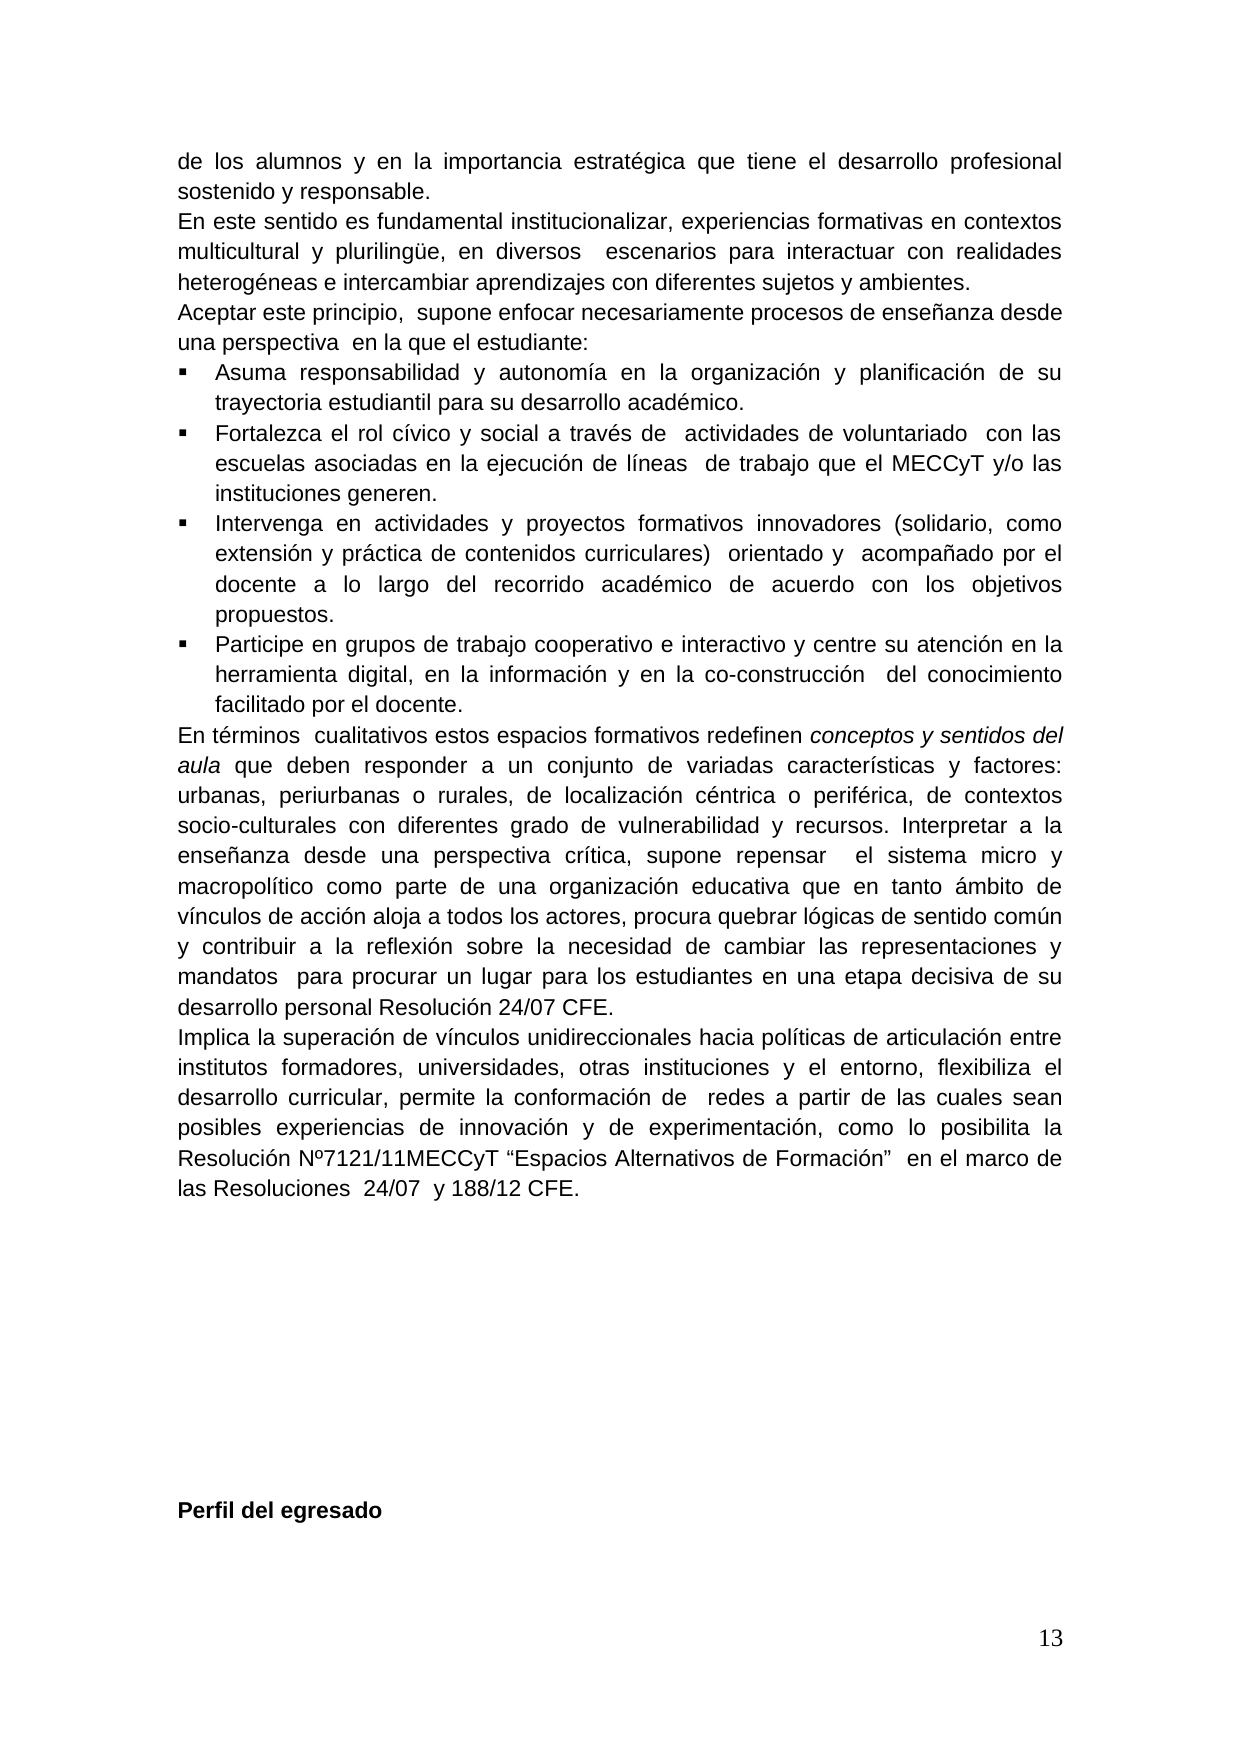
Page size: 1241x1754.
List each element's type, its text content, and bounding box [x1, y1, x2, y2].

list Fortalezca el rol cívico y social a través de actividades de voluntariado con las escuelas asociadas en la ejecución de líneas de trabajo que el MECCyT y/o las instituciones generen. [177, 419, 1063, 506]
list Intervenga en actividades y proyectos formativos innovadores (solidario, como extensión y práctica de contenidos curriculares) orientado y acompañado por el docente a lo largo del recorrido académico de acuerdo con los objetivos propuestos. [177, 510, 1063, 627]
text Perfil del egresado [177, 1497, 1063, 1523]
text Implica la superación de vínculos unidireccionales hacia políticas de articulación entre institutos formadores, universidades, otras instituciones y el entorno, flexibiliza el desarrollo curricular, permite la conformación de redes a partir de las cuales sean posibles experiencias de innovación y de experimentación, como lo posibilita la Resolución Nº7121/11MECCyT “Espacios Alternativos de Formación” en el marco de las Resoluciones 24/07 y 188/12 CFE. [177, 1024, 1063, 1201]
text En términos cualitativos estos espacios formativos redefinen conceptos y sentidos del aula que deben responder a un conjunto de variadas características y factores: urbanas, periurbanas o rurales, de localización céntrica o periférica, de contextos socio-culturales con diferentes grado de vulnerabilidad y recursos. Interpretar a la enseñanza desde una perspectiva crítica, supone repensar el sistema micro y macropolítico como parte de una organización educativa que en tanto ámbito de vínculos de acción aloja a todos los actores, procura quebrar lógicas de sentido común y contribuir a la reflexión sobre la necesidad de cambiar las representaciones y mandatos para procurar un lugar para los estudiantes en una etapa decisiva de su desarrollo personal Resolución 24/07 CFE. [177, 722, 1063, 1020]
list Participe en grupos de trabajo cooperativo e interactivo y centre su atención en la herramienta digital, en la información y en la co-construcción del conocimiento facilitado por el docente. [177, 631, 1063, 718]
text En este sentido es fundamental institucionalizar, experiencias formativas en contextos multicultural y plurilingüe, en diversos escenarios para interactuar con realidades heterogéneas e intercambiar aprendizajes con diferentes sujetos y ambientes. [177, 208, 1063, 295]
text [177, 148, 1063, 204]
text Aceptar este principio, supone enfocar necesariamente procesos de enseñanza desde una perspectiva en la que el estudiante: [177, 299, 1063, 355]
list Asuma responsabilidad y autonomía en la organización y planificación de su trayectoria estudiantil para su desarrollo académico. [177, 359, 1063, 416]
